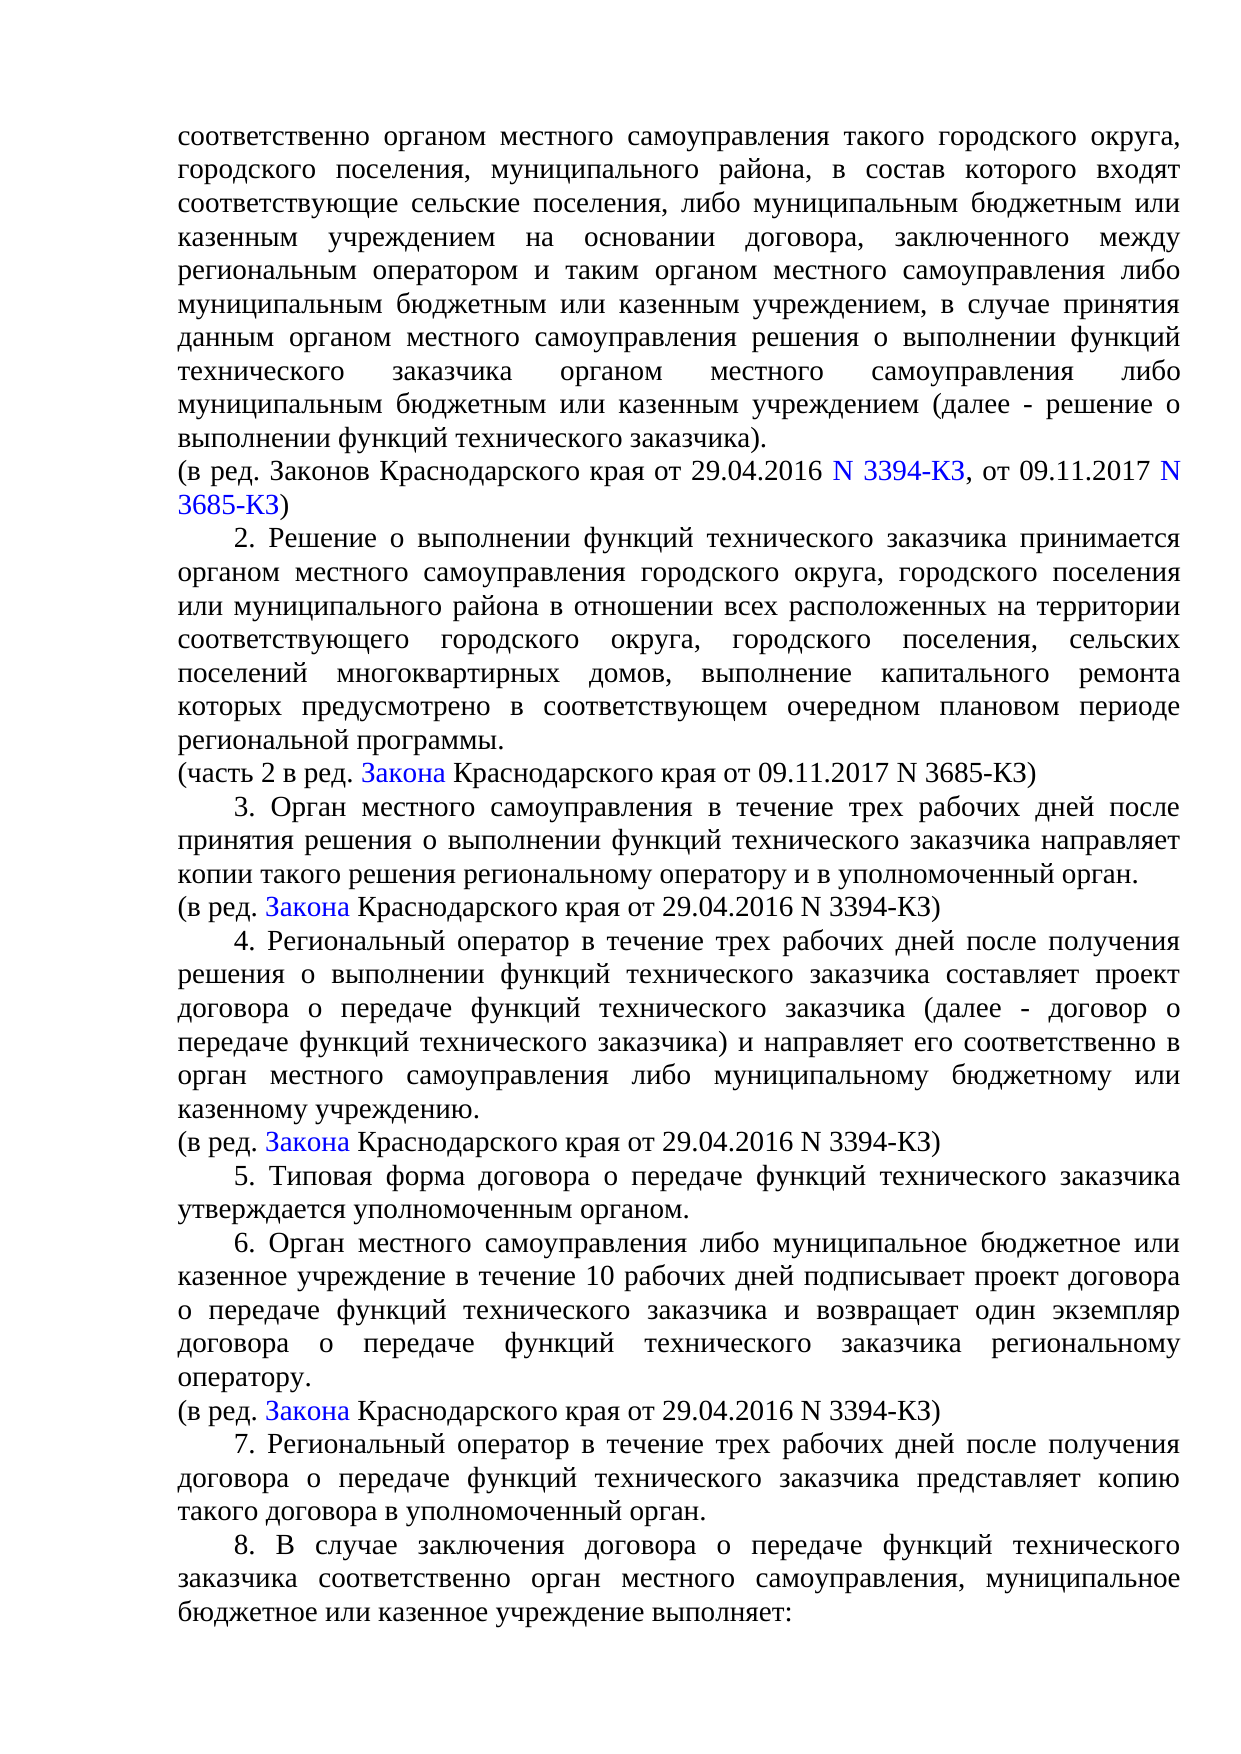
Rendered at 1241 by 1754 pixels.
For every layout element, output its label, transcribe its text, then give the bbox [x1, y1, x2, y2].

text 6. Орган местного самоуправления либо муниципальное бюджетное или казенное учреждение в течение 10 рабочих дней подписывает проект договора о передаче функций технического заказчика и возвращает один экземпляр договора о передаче функций технического заказчика региональному оператору. [177, 1225, 1181, 1393]
text 4. Региональный оператор в течение трех рабочих дней после получения решения о выполнении функций технического заказчика составляет проект договора о передаче функций технического заказчика (далее - договор о передаче функций технического заказчика) и направляет его соответственно в орган местного самоуправления либо муниципальному бюджетному или казенному учреждению. [177, 923, 1181, 1124]
text (часть 2 в ред. Закона Краснодарского края от 09.11.2017 N 3685-КЗ) [177, 755, 1181, 789]
text 8. В случае заключения договора о передаче функций технического заказчика соответственно орган местного самоуправления, муниципальное бюджетное или казенное учреждение выполняет: [177, 1527, 1181, 1627]
text 3. Орган местного самоуправления в течение трех рабочих дней после принятия решения о выполнении функций технического заказчика направляет копии такого решения региональному оператору и в уполномоченный орган. [177, 789, 1181, 889]
text (в ред. Закона Краснодарского края от 29.04.2016 N 3394-КЗ) [177, 1393, 1181, 1426]
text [177, 118, 1181, 453]
text (в ред. Законов Краснодарского края от 29.04.2016 N 3394-КЗ, от 09.11.2017 N 3685-КЗ) [177, 453, 1181, 521]
text 2. Решение о выполнении функций технического заказчика принимается органом местного самоуправления городского округа, городского поселения или муниципального района в отношении всех расположенных на территории соответствующего городского округа, городского поселения, сельских поселений многоквартирных домов, выполнение капитального ремонта которых предусмотрено в соответствующем очередном плановом периоде региональной программы. [177, 521, 1181, 755]
text (в ред. Закона Краснодарского края от 29.04.2016 N 3394-КЗ) [177, 889, 1181, 923]
text (в ред. Закона Краснодарского края от 29.04.2016 N 3394-КЗ) [177, 1124, 1181, 1158]
text 7. Региональный оператор в течение трех рабочих дней после получения договора о передаче функций технического заказчика представляет копию такого договора в уполномоченный орган. [177, 1426, 1181, 1527]
text 5. Типовая форма договора о передаче функций технического заказчика утверждается уполномоченным органом. [177, 1158, 1181, 1225]
